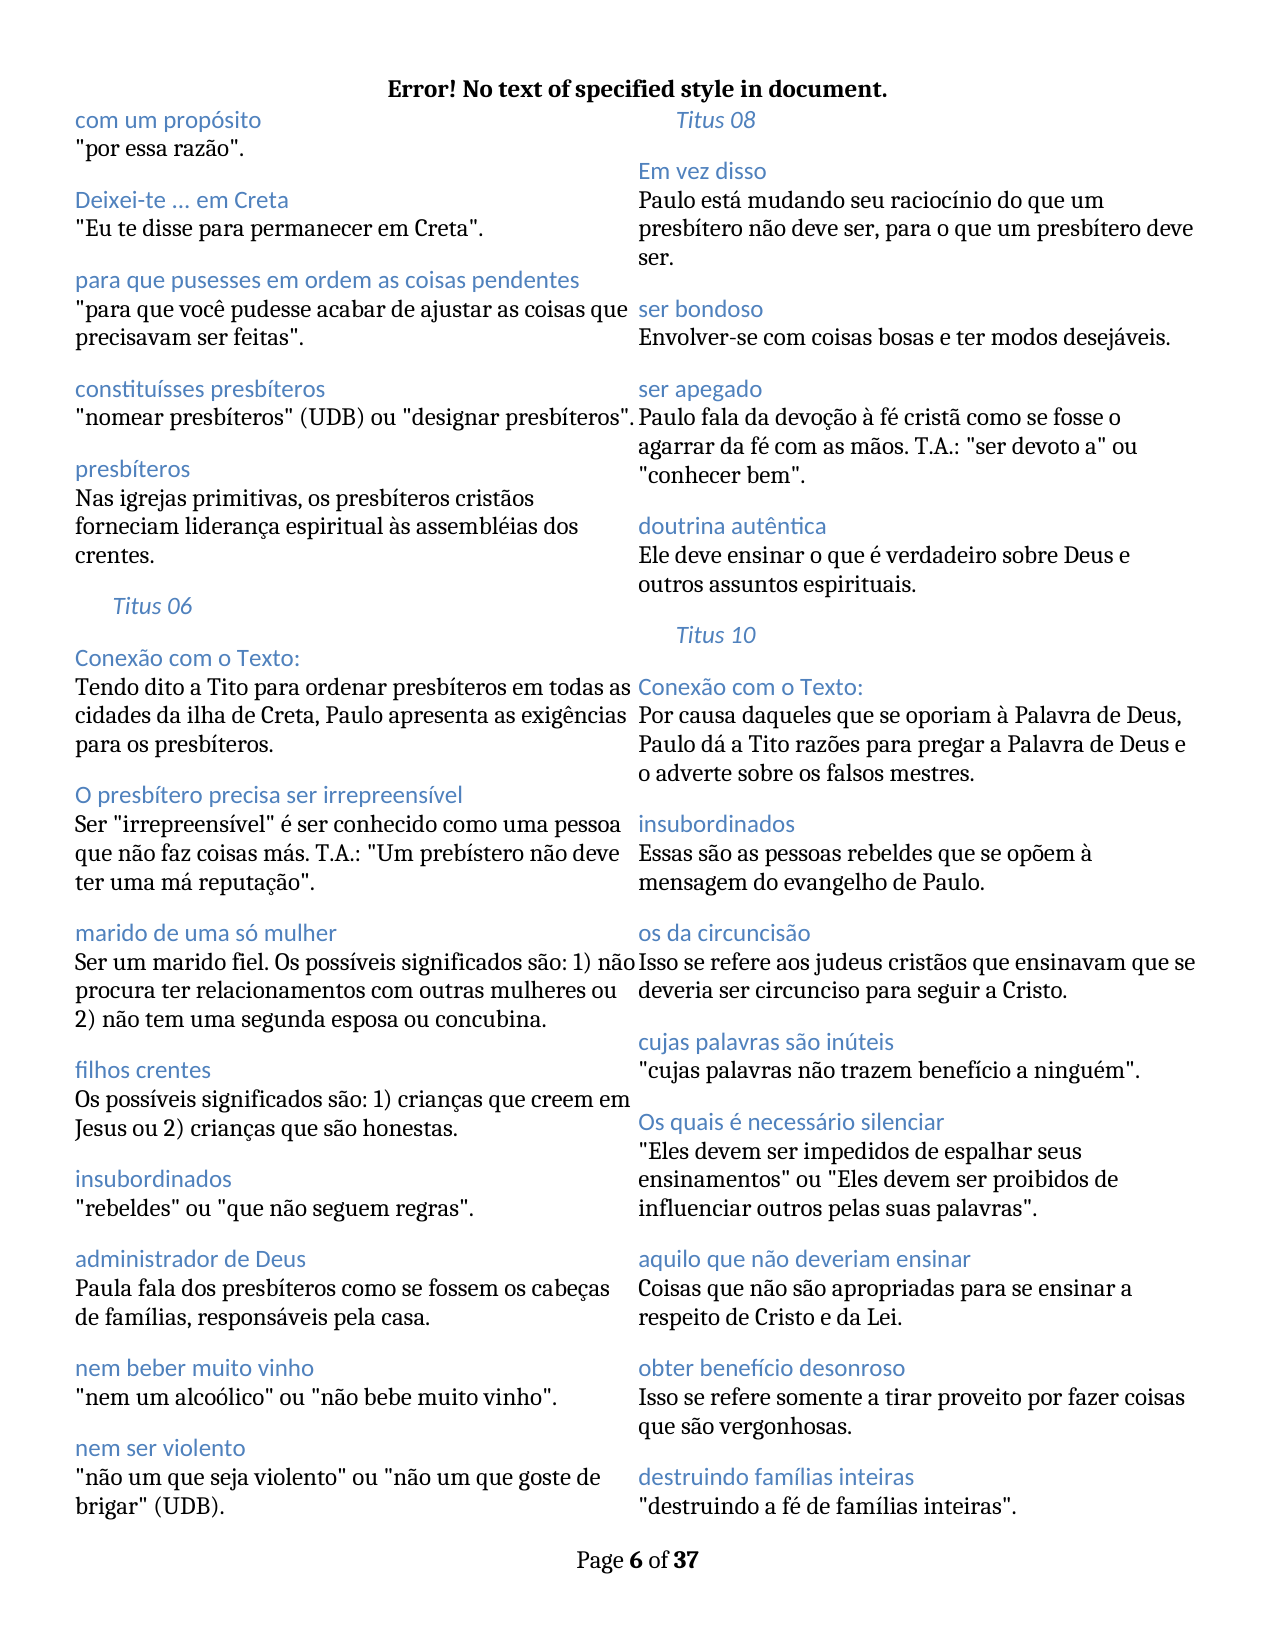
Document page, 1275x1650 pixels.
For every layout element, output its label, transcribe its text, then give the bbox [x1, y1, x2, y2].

text Ser um marido fiel. Os possíveis significados são: 1) não procura ter relacionamentos com outras mulheres ou 2) não tem uma segunda esposa ou concubina. [75, 948, 637, 1034]
text Isso se refere somente a tirar proveito por fazer coisas que são vergonhosas. [638, 1383, 1200, 1441]
text Ser "irrepreensível" é ser conhecido como uma pessoa que não faz coisas más. T.A.: "Um prebístero não deve ter uma má reputação". [75, 810, 637, 896]
text Ele deve ensinar o que é verdadeiro sobre Deus e outros assuntos espirituais. [638, 541, 1200, 598]
subtitle Conexão com o Texto: [638, 671, 1200, 701]
subtitle cujas palavras são inúteis [638, 1026, 1200, 1056]
text Paula fala dos presbíteros como se fossem os cabeças de famílias, responsáveis pela casa. [75, 1274, 637, 1332]
subtitle Em vez disso [638, 155, 1200, 186]
subtitle filhos crentes [75, 1055, 637, 1085]
subtitle insubordinados [75, 1163, 637, 1194]
text Envolver-se com coisas bosas e ter modos desejáveis. [638, 323, 1200, 352]
subtitle com um propósito [75, 104, 637, 134]
text Coisas que não são apropriadas para se ensinar a respeito de Cristo e da Lei. [638, 1274, 1200, 1332]
text Tendo dito a Tito para ordenar presbíteros em todas as cidades da ilha de Creta, Paulo apresenta as exigências para os presbíteros. [75, 672, 637, 759]
text Paulo fala da devoção à fé cristã como se fosse o agarrar da fé com as mãos. T.A.: "ser devoto a" ou "conhecer bem". [638, 403, 1200, 489]
text "não um que seja violento" ou "não um que goste de brigar" (UDB). [75, 1463, 637, 1521]
text "Eles devem ser impedidos de espalhar seus ensinamentos" ou "Eles devem ser proibidos de influenciar outros pelas suas palavras". [638, 1137, 1200, 1223]
subtitle Titus 10 [638, 619, 1200, 650]
text "para que você pudesse acabar de ajustar as coisas que precisavam ser feitas". [75, 294, 637, 352]
subtitle doutrina autêntica [638, 510, 1200, 541]
subtitle constituísses presbíteros [75, 373, 637, 403]
subtitle Titus 06 [75, 591, 637, 621]
subtitle para que pusesses em ordem as coisas pendentes [75, 264, 637, 294]
subtitle nem ser violento [75, 1433, 637, 1463]
subtitle Os quais é necessário silenciar [638, 1106, 1200, 1137]
text "destruindo a fé de famílias inteiras". [638, 1492, 1200, 1521]
subtitle Conexão com o Texto: [75, 642, 637, 672]
subtitle Deixei-te ... em Creta [75, 184, 637, 214]
subtitle Titus 08 [638, 104, 1200, 134]
subtitle destruindo famílias inteiras [638, 1461, 1200, 1492]
subtitle obter benefício desonroso [638, 1352, 1200, 1383]
subtitle O presbítero precisa ser irrepreensível [75, 779, 637, 810]
text Por causa daqueles que se oporiam à Palavra de Deus, Paulo dá a Tito razões para pregar a Palavra de Deus e o adverte sobre os falsos mestres. [638, 701, 1200, 787]
subtitle aquilo que não deveriam ensinar [638, 1244, 1200, 1274]
subtitle presbíteros [75, 453, 637, 483]
subtitle os da circuncisão [638, 917, 1200, 948]
subtitle marido de uma só mulher [75, 917, 637, 948]
text Os possíveis significados são: 1) crianças que creem em Jesus ou 2) crianças que são honestas. [75, 1085, 637, 1143]
text "cujas palavras não trazem benefício a ninguém". [638, 1056, 1200, 1085]
subtitle ser bondoso [638, 293, 1200, 323]
text Nas igrejas primitivas, os presbíteros cristãos forneciam liderança espiritual às assembléias dos crentes. [75, 483, 637, 570]
text "Eu te disse para permanecer em Creta". [75, 214, 637, 243]
subtitle insubordinados [638, 808, 1200, 839]
text "por essa razão". [75, 134, 637, 163]
text Paulo está mudando seu raciocínio do que um presbítero não deve ser, para o que um presbítero deve ser. [638, 186, 1200, 272]
text Isso se refere aos judeus cristãos que ensinavam que se deveria ser circunciso para seguir a Cristo. [638, 948, 1200, 1005]
subtitle administrador de Deus [75, 1244, 637, 1274]
subtitle nem beber muito vinho [75, 1352, 637, 1383]
text Essas são as pessoas rebeldes que se opõem à mensagem do evangelho de Paulo. [638, 839, 1200, 896]
text "rebeldes" ou "que não seguem regras". [75, 1194, 637, 1223]
text "nomear presbíteros" (UDB) ou "designar presbíteros". [75, 403, 637, 432]
text "nem um alcoólico" ou "não bebe muito vinho". [75, 1383, 637, 1412]
subtitle ser apegado [638, 373, 1200, 403]
